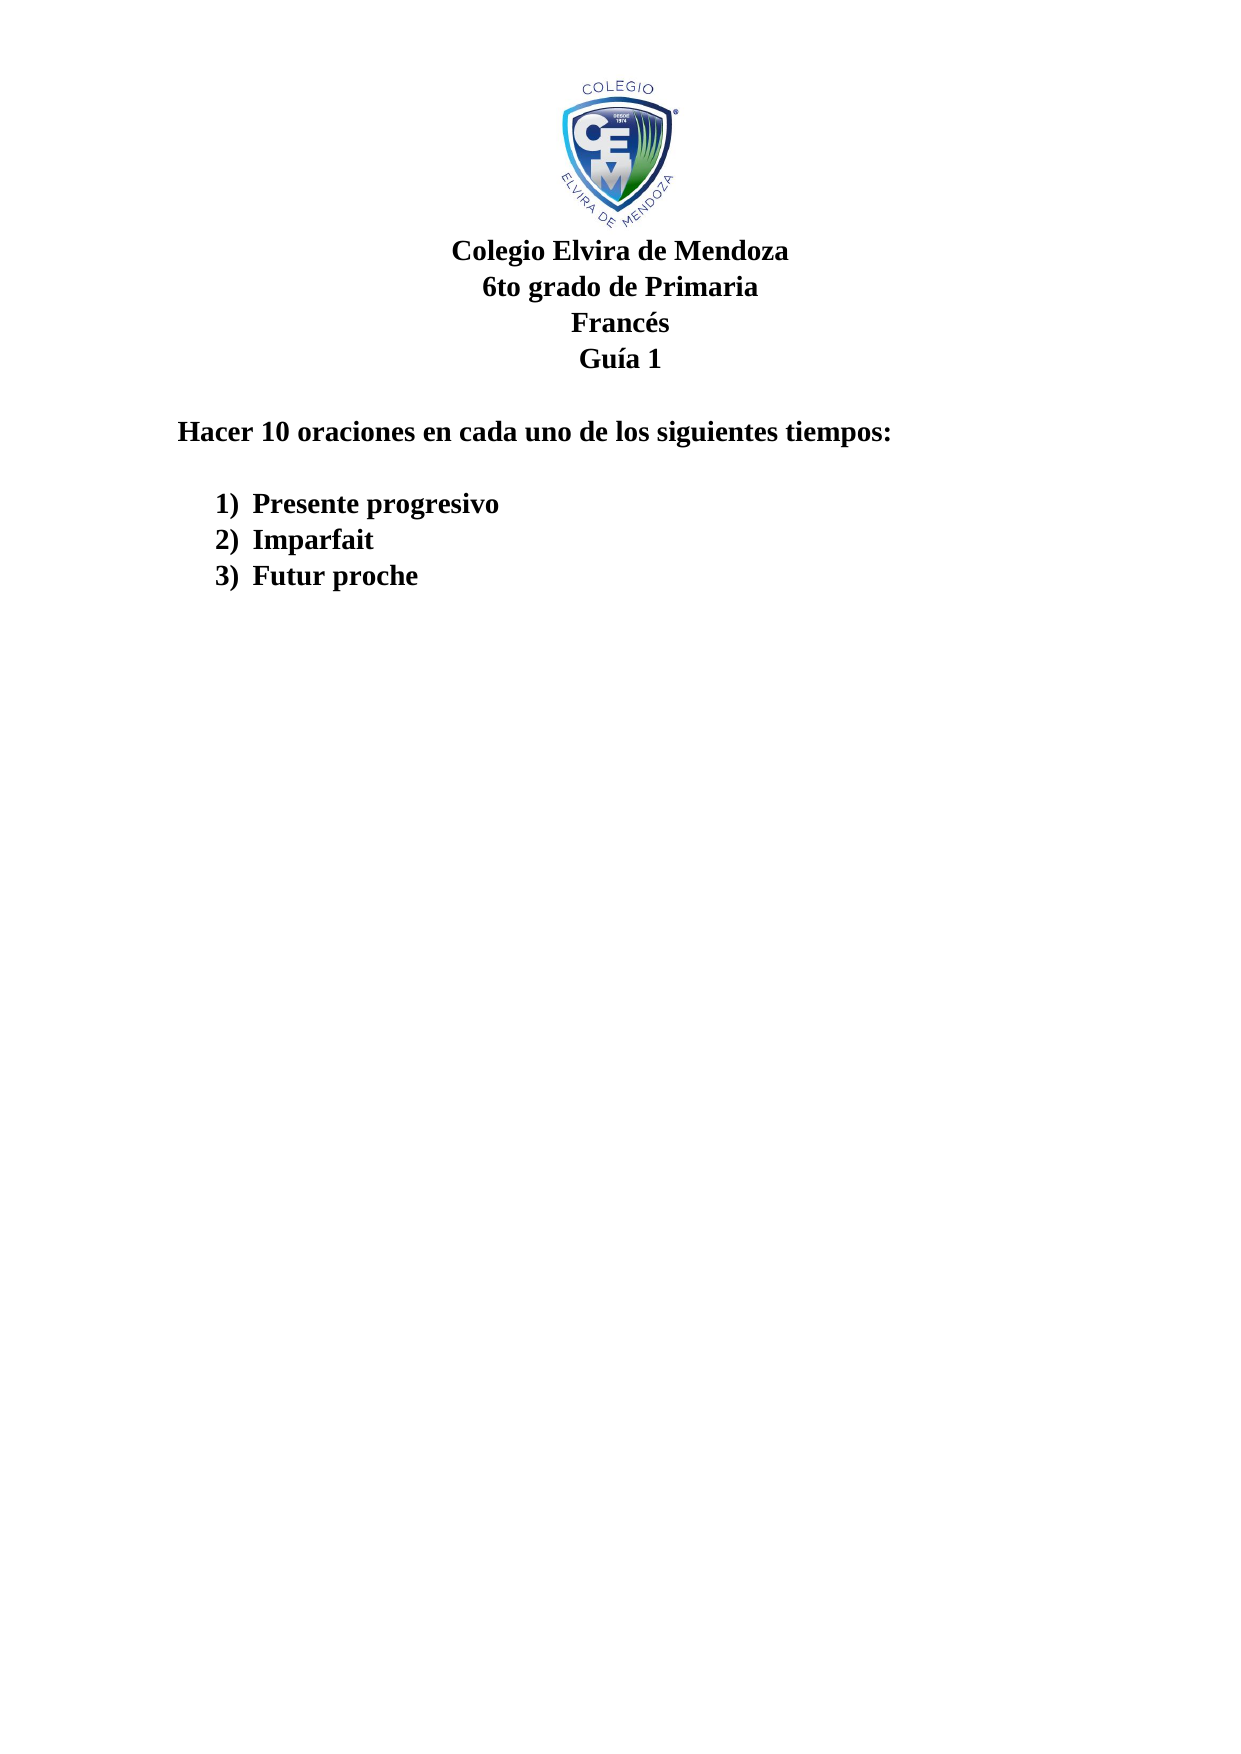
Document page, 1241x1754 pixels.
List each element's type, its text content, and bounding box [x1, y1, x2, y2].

text Guía 1 [177, 342, 1063, 375]
list Imparfait [215, 522, 1063, 556]
list Futur proche [215, 558, 1063, 592]
text 6to grado de Primaria [177, 269, 1063, 303]
text Francés [177, 306, 1063, 339]
list Presente progresivo [215, 486, 1063, 520]
text Hacer 10 oraciones en cada uno de los siguientes tiempos: [177, 414, 1063, 447]
picture [539, 73, 701, 235]
text Colegio Elvira de Mendoza [177, 233, 1063, 267]
